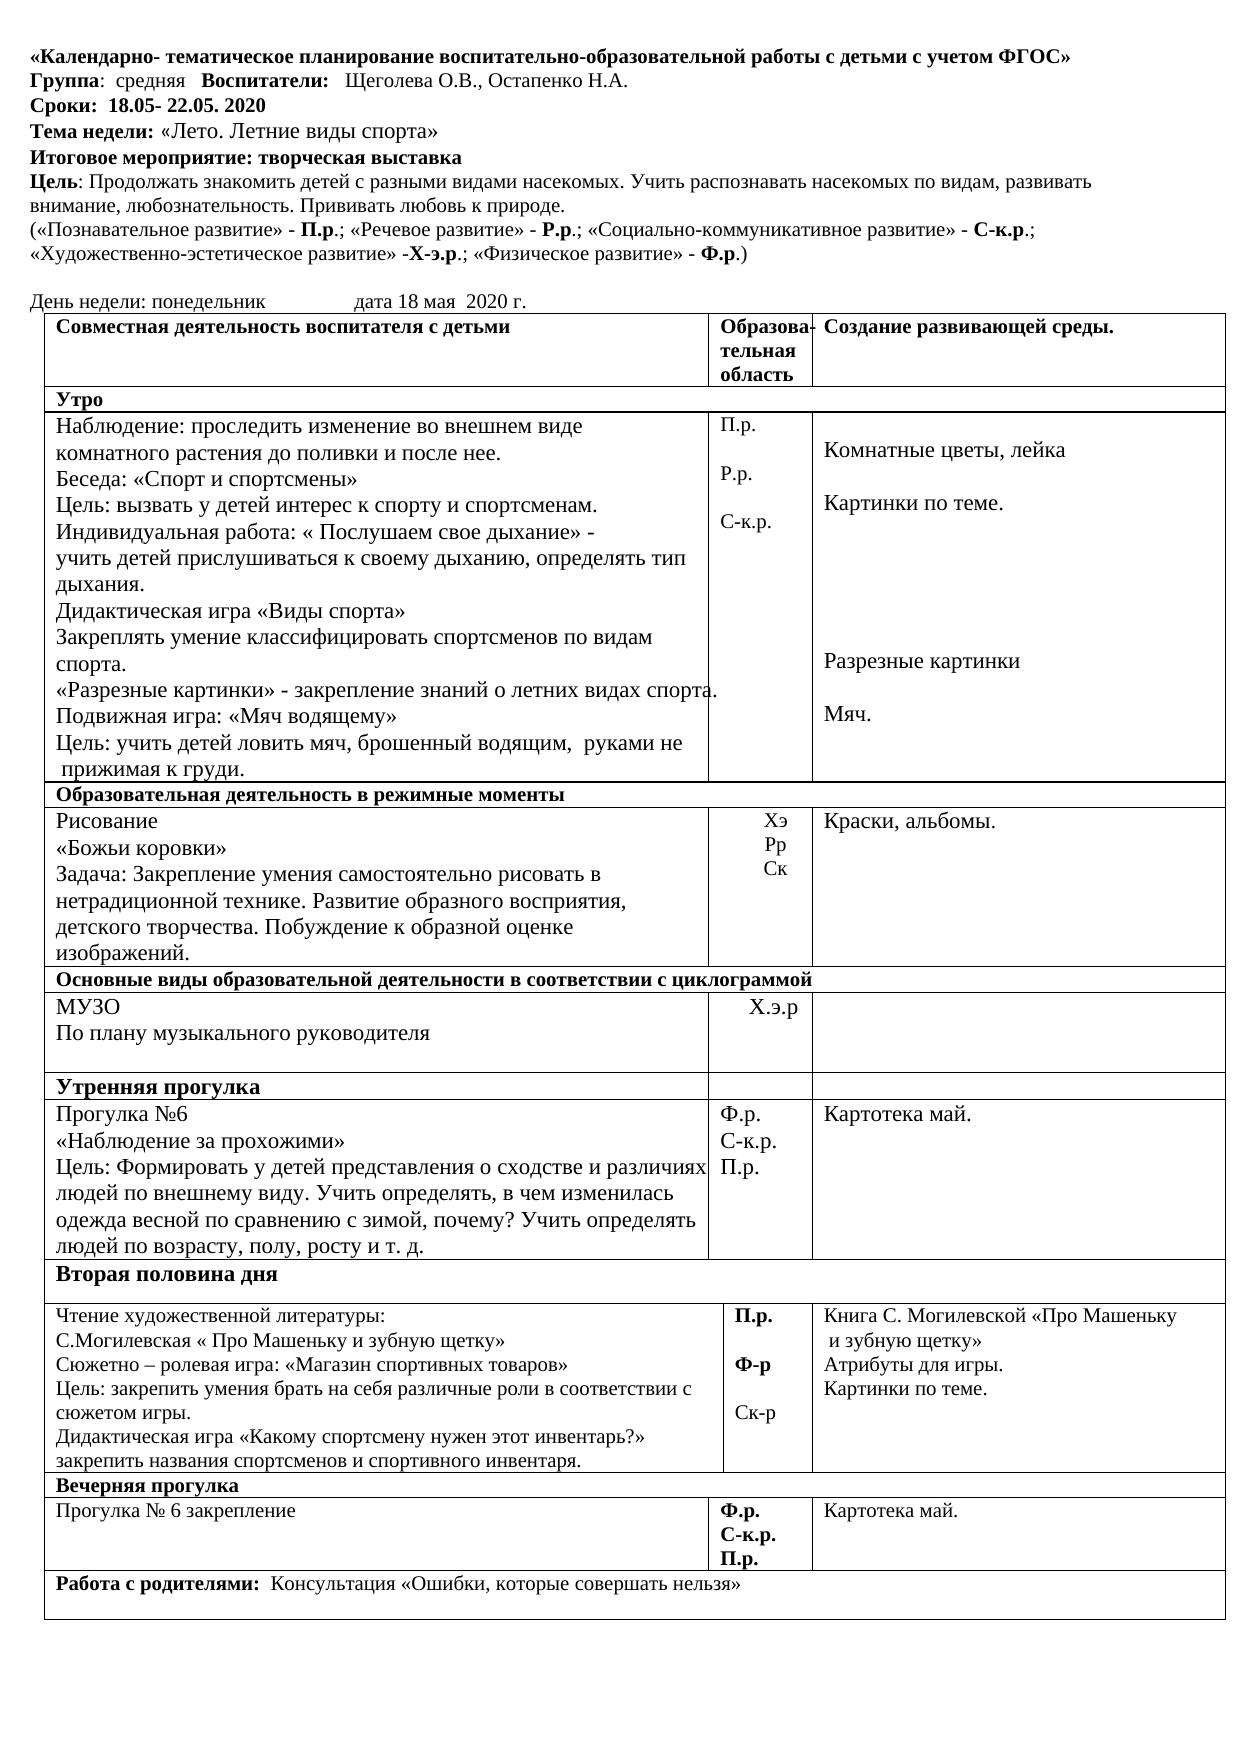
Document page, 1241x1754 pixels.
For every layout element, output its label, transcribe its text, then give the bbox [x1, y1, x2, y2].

table_cell Вечерняя прогулка [45, 1473, 1225, 1497]
table_cell Книга С. Могилевской «Про Машеньку и зубную щетку» Атрибуты для игры. Картинки по теме. [813, 1304, 1225, 1472]
table_cell [813, 1073, 1225, 1099]
table_cell МУЗО По плану музыкального руководителя [45, 993, 708, 1072]
table_cell Комнатные цветы, лейка Картинки по теме. Разрезные картинки Мяч. [813, 413, 1225, 781]
table_header Образова-тельная область [709, 314, 812, 386]
text Тема недели: «Лето. Летние виды спорта» [29, 117, 1181, 144]
table_cell Образовательная деятельность в режимные моменты [45, 783, 1225, 807]
table_cell Прогулка № 6 закрепление [45, 1498, 708, 1570]
table_cell Краски, альбомы. [813, 808, 1225, 966]
text День недели: понедельник дата 18 мая 2020 г. [29, 289, 1181, 313]
table_cell Вторая половина дня [45, 1260, 1225, 1302]
table_cell Хэ Рр Ск [709, 808, 812, 966]
table_cell Рисование «Божьи коровки» Задача: Закрепление умения самостоятельно рисовать в нетрадиционной технике. Развитие образного восприятия, детского творчества. Побуждение к образной оценке изображений. [45, 808, 708, 966]
table_cell Картотека май. [813, 1100, 1225, 1258]
table_cell П.р. Ф-р Ск-р [724, 1304, 812, 1472]
table_cell Утро [45, 387, 1225, 411]
table_cell Ф.р. С-к.р. П.р. [709, 1498, 812, 1570]
table_cell Наблюдение: проследить изменение во внешнем виде комнатного растения до поливки и после нее. Беседа: «Спорт и спортсмены» Цель: вызвать у детей интерес к спорту и спортсменам. Индивидуальная работа: « Послушаем свое дыхание» - учить детей прислушиваться к своему дыханию, определять тип дыхания. Дидактическая игра «Виды спорта» Закреплять умение классифицировать спортсменов по видам спорта. «Разрезные картинки» - закрепление знаний о летних видах спорта. Подвижная игра: «Мяч водящему» Цель: учить детей ловить мяч, брошенный водящим, руками не прижимая к груди. [45, 413, 708, 781]
text Группа: средняя Воспитатели: Щеголева О.В., Остапенко Н.А. [29, 68, 1181, 92]
table_cell Утренняя прогулка [45, 1073, 708, 1099]
table_cell Чтение художественной литературы: С.Могилевская « Про Машеньку и зубную щетку» Сюжетно – ролевая игра: «Магазин спортивных товаров» Цель: закрепить умения брать на себя различные роли в соответствии с сюжетом игры. Дидактическая игра «Какому спортсмену нужен этот инвентарь?» закрепить названия спортсменов и спортивного инвентаря. [45, 1304, 723, 1472]
text Цель: Продолжать знакомить детей с разными видами насекомых. Учить распознавать насекомых по видам, развивать внимание, любознательность. Прививать любовь к природе. [29, 169, 1181, 217]
table_cell Работа с родителями: Консультация «Ошибки, которые совершать нельзя» [45, 1571, 1225, 1619]
table_cell Основные виды образовательной деятельности в соответствии с циклограммой [45, 967, 1225, 992]
table_cell [813, 993, 1225, 1072]
table_cell П.р. Р.р. С-к.р. [709, 413, 812, 781]
table_cell Прогулка №6 «Наблюдение за прохожими» Цель: Формировать у детей представления о сходстве и различиях людей по внешнему виду. Учить определять, в чем изменилась одежда весной по сравнению с зимой, почему? Учить определять людей по возрасту, полу, росту и т. д. [45, 1100, 708, 1258]
table_cell Картотека май. [813, 1498, 1225, 1570]
table_header Создание развивающей среды. [813, 314, 1225, 386]
table_cell Х.э.р [709, 993, 812, 1072]
text Итоговое мероприятие: творческая выставка [29, 144, 1181, 169]
text («Познавательное развитие» - П.р.; «Речевое развитие» - Р.р.; «Социально-коммуникативное развитие» - С-к.р.; «Художественно-эстетическое развитие» -Х-э.р.; «Физическое развитие» - Ф.р.) [29, 217, 1181, 265]
text Сроки: 18.05- 22.05. 2020 [29, 92, 1181, 117]
table_cell [709, 1073, 812, 1099]
table_header Совместная деятельность воспитателя с детьми [45, 314, 708, 386]
table_cell Ф.р. С-к.р. П.р. [709, 1100, 812, 1258]
text «Календарно- тематическое планирование воспитательно-образовательной работы с детьми с учетом ФГОС» [29, 44, 1181, 68]
